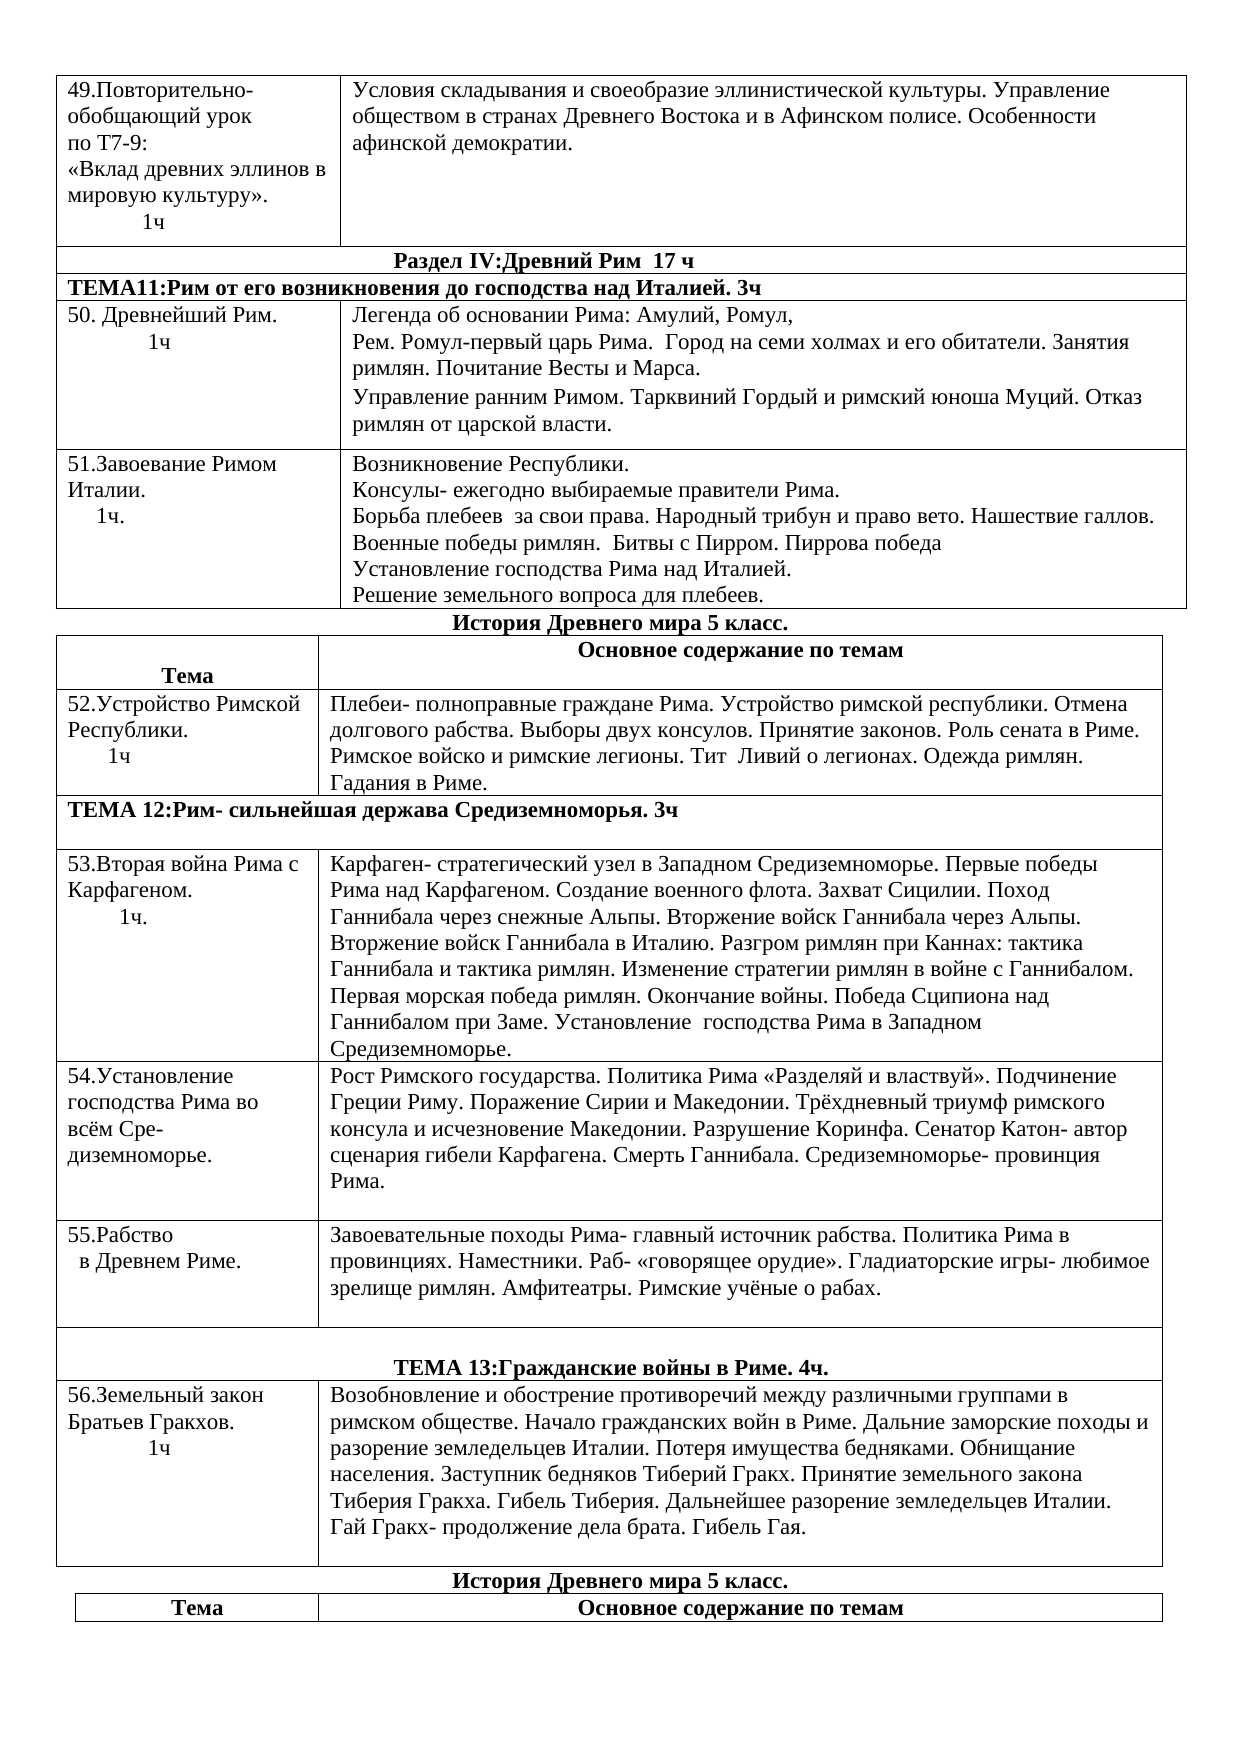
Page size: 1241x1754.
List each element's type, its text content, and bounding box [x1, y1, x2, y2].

table_cell Рост Римского государства. Политика Рима «Разделяй и властвуй». Подчинение Греции Риму. Поражение Сирии и Македонии. Трёхдневный триумф римского консула и исчезновение Македонии. Разрушение Коринфа. Сенатор Катон- автор сценария гибели Карфагена. Смерть Ганнибала. Средиземноморье- провинция Рима. [319, 1062, 1162, 1220]
table_cell 52.Устройство Римской Республики. 1ч [57, 690, 318, 795]
text История Древнего мира 5 класс. [75, 1567, 1165, 1593]
table_cell ТЕМА11:Рим от его возникновения до господства над Италией. 3ч [57, 274, 1186, 300]
table_cell Раздел IV:Древний Рим 17 ч [57, 247, 1186, 273]
table_cell Карфаген- стратегический узел в Западном Средиземноморье. Первые победы Рима над Карфагеном. Создание военного флота. Захват Сицилии. Поход Ганнибала через снежные Альпы. Вторжение войск Ганнибала через Альпы. Вторжение войск Ганнибала в Италию. Разгром римлян при Каннах: тактика Ганнибала и тактика римлян. Изменение стратегии римлян в войне с Ганнибалом. Первая морская победа римлян. Окончание войны. Победа Сципиона над Ганнибалом при Заме. Установление господства Рима в Западном Средиземноморье. [319, 850, 1162, 1061]
table_cell Возобновление и обострение противоречий между различными группами в римском обществе. Начало гражданских войн в Риме. Дальние заморские походы и разорение земледельцев Италии. Потеря имущества бедняками. Обнищание населения. Заступник бедняков Тиберий Гракх. Принятие земельного закона Тиберия Гракха. Гибель Тиберия. Дальнейшее разорение земледельцев Италии. Гай Гракх- продолжение дела брата. Гибель Гая. [319, 1381, 1162, 1566]
table_cell 56.Земельный закон Братьев Гракхов. 1ч [57, 1381, 318, 1566]
text История Древнего мира 5 класс. [75, 609, 1165, 635]
table_header Основное содержание по темам [319, 636, 1162, 689]
table_header Основное содержание по темам [319, 1594, 1162, 1621]
table_cell 54.Установление господства Рима во всём Сре- диземноморье. [57, 1062, 318, 1220]
table_cell 53.Вторая война Рима с Карфагеном. 1ч. [57, 850, 318, 1061]
table_cell ТЕМА 13:Гражданские войны в Риме. 4ч. [57, 1328, 1162, 1380]
table_cell 50. Древнейший Рим. 1ч [57, 301, 340, 448]
table_cell Легенда об основании Рима: Амулий, Ромул, Рем. Ромул-первый царь Рима. Город на семи холмах и его обитатели. Занятия римлян. Почитание Весты и Марса. Управление ранним Римом. Тарквиний Гордый и римский юноша Муций. Отказ римлян от царской власти. [341, 301, 1186, 448]
table_cell ТЕМА 12:Рим- сильнейшая держава Средиземноморья. 3ч [57, 796, 1162, 849]
table_cell 49.Повторительно-обобщающий урок по Т7-9: «Вклад древних эллинов в мировую культуру». 1ч [57, 76, 340, 246]
table_cell Завоевательные походы Рима- главный источник рабства. Политика Рима в провинциях. Наместники. Раб- «говорящее орудие». Гладиаторские игры- любимое зрелище римлян. Амфитеатры. Римские учёные о рабах. [319, 1221, 1162, 1327]
table_cell 51.Завоевание Римом Италии. 1ч. [57, 450, 340, 608]
table_cell Плебеи- полноправные граждане Рима. Устройство римской республики. Отмена долгового рабства. Выборы двух консулов. Принятие законов. Роль сената в Риме. Римское войско и римские легионы. Тит Ливий о легионах. Одежда римлян. Гадания в Риме. [319, 690, 1162, 795]
table_cell Условия складывания и своеобразие эллинистической культуры. Управление обществом в странах Древнего Востока и в Афинском полисе. Особенности афинской демократии. [341, 76, 1186, 246]
table_header Тема [76, 1594, 318, 1621]
table_header Тема [57, 636, 318, 689]
table_cell Возникновение Республики. Консулы- ежегодно выбираемые правители Рима. Борьба плебеев за свои права. Народный трибун и право вето. Нашествие галлов. Военные победы римлян. Битвы с Пирром. Пиррова победа Установление господства Рима над Италией. Решение земельного вопроса для плебеев. [341, 450, 1186, 608]
table_cell 55.Рабство в Древнем Риме. [57, 1221, 318, 1327]
